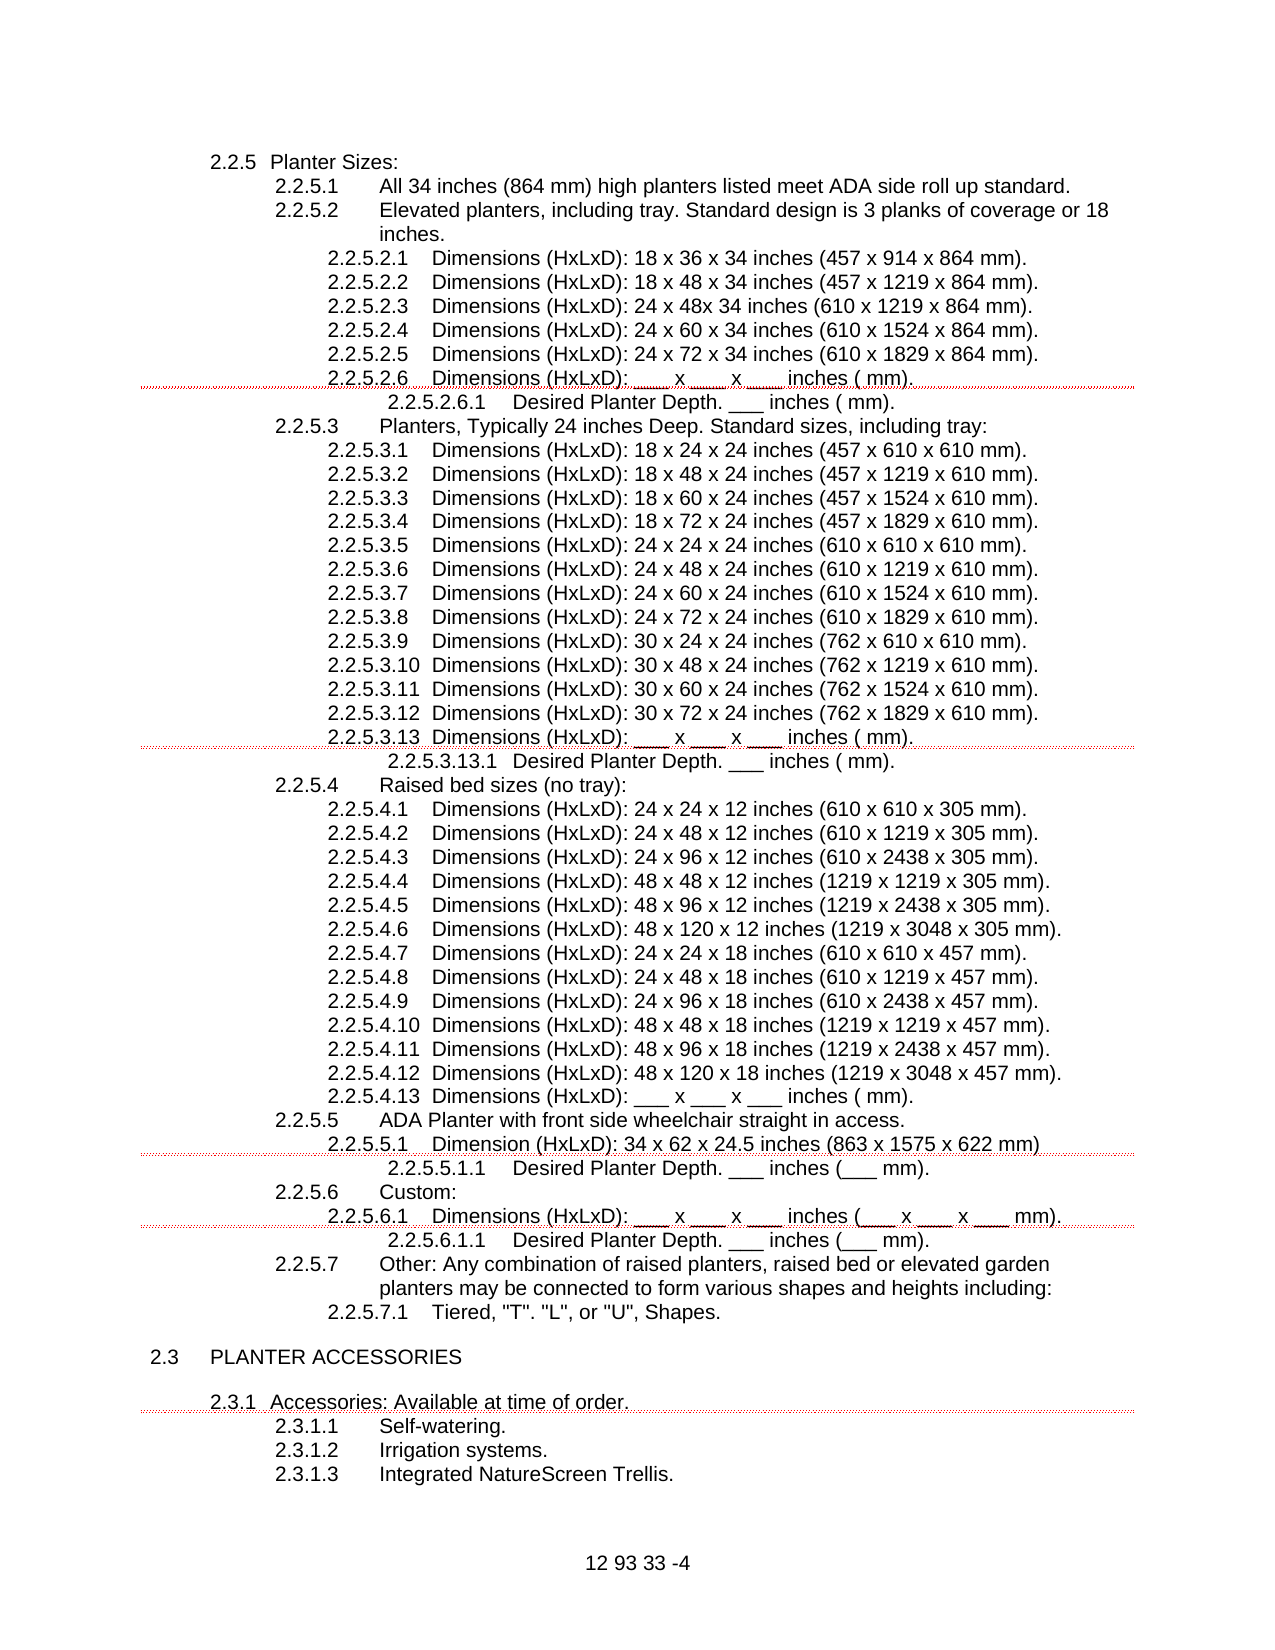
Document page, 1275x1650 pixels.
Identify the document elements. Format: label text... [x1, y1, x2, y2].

list Desired Planter Depth. ___ inches (___ mm). [387, 1228, 1125, 1252]
list PLANTER ACCESSORIES [150, 1345, 1125, 1369]
list Dimensions (HxLxD): ___ x ___ x ___ inches ( mm). [327, 725, 1125, 749]
list Dimensions (HxLxD): 24 x 72 x 34 inches (610 x 1829 x 864 mm). [327, 342, 1125, 366]
list Elevated planters, including tray. Standard design is 3 planks of coverage or 18 inches. [275, 198, 1125, 246]
list Dimensions (HxLxD): 24 x 24 x 12 inches (610 x 610 x 305 mm). [327, 797, 1125, 821]
list Planters, Typically 24 inches Deep. Standard sizes, including tray: [275, 413, 1125, 437]
list Dimensions (HxLxD): 18 x 36 x 34 inches (457 x 914 x 864 mm). [327, 246, 1125, 270]
list Dimensions (HxLxD): 18 x 72 x 24 inches (457 x 1829 x 610 mm). [327, 509, 1125, 533]
list Dimensions (HxLxD): ___ x ___ x ___ inches (___ x ___ x ___ mm). [327, 1204, 1125, 1228]
list All 34 inches (864 mm) high planters listed meet ADA side roll up standard. [275, 174, 1125, 198]
list Desired Planter Depth. ___ inches ( mm). [387, 749, 1125, 773]
list Tiered, "T". "L", or "U", Shapes. [327, 1300, 1125, 1324]
list Desired Planter Depth. ___ inches ( mm). [387, 389, 1125, 413]
list Desired Planter Depth. ___ inches (___ mm). [387, 1156, 1125, 1180]
list Dimensions (HxLxD): 30 x 60 x 24 inches (762 x 1524 x 610 mm). [327, 677, 1125, 701]
list Accessories: Available at time of order. [210, 1389, 1125, 1413]
list Dimensions (HxLxD): 24 x 24 x 18 inches (610 x 610 x 457 mm). [327, 941, 1125, 964]
list Dimensions (HxLxD): 24 x 48 x 18 inches (610 x 1219 x 457 mm). [327, 964, 1125, 988]
list Integrated NatureScreen Trellis. [275, 1461, 1125, 1485]
list Dimensions (HxLxD): 24 x 48 x 24 inches (610 x 1219 x 610 mm). [327, 557, 1125, 581]
list Dimensions (HxLxD): 24 x 48x 34 inches (610 x 1219 x 864 mm). [327, 294, 1125, 318]
list Irrigation systems. [275, 1437, 1125, 1461]
list Dimensions (HxLxD): 24 x 48 x 12 inches (610 x 1219 x 305 mm). [327, 821, 1125, 845]
list Dimensions (HxLxD): ___ x ___ x ___ inches ( mm). [327, 366, 1125, 389]
list Dimension (HxLxD): 34 x 62 x 24.5 inches (863 x 1575 x 622 mm) [327, 1132, 1125, 1156]
list Dimensions (HxLxD): ___ x ___ x ___ inches ( mm). [327, 1084, 1125, 1108]
list Dimensions (HxLxD): 24 x 24 x 24 inches (610 x 610 x 610 mm). [327, 533, 1125, 557]
list ADA Planter with front side wheelchair straight in access. [275, 1108, 1125, 1132]
list Dimensions (HxLxD): 48 x 48 x 18 inches (1219 x 1219 x 457 mm). [327, 1012, 1125, 1036]
list Dimensions (HxLxD): 48 x 96 x 12 inches (1219 x 2438 x 305 mm). [327, 893, 1125, 917]
list Dimensions (HxLxD): 48 x 120 x 12 inches (1219 x 3048 x 305 mm). [327, 917, 1125, 941]
list Other: Any combination of raised planters, raised bed or elevated garden planters may be connected to form various shapes and heights including: [275, 1252, 1125, 1300]
list Custom: [275, 1180, 1125, 1204]
list Dimensions (HxLxD): 24 x 96 x 18 inches (610 x 2438 x 457 mm). [327, 988, 1125, 1012]
list Dimensions (HxLxD): 18 x 48 x 34 inches (457 x 1219 x 864 mm). [327, 270, 1125, 294]
list Dimensions (HxLxD): 48 x 96 x 18 inches (1219 x 2438 x 457 mm). [327, 1036, 1125, 1060]
list Dimensions (HxLxD): 48 x 48 x 12 inches (1219 x 1219 x 305 mm). [327, 869, 1125, 893]
list Dimensions (HxLxD): 24 x 72 x 24 inches (610 x 1829 x 610 mm). [327, 605, 1125, 629]
list Dimensions (HxLxD): 24 x 96 x 12 inches (610 x 2438 x 305 mm). [327, 845, 1125, 869]
list Dimensions (HxLxD): 24 x 60 x 34 inches (610 x 1524 x 864 mm). [327, 318, 1125, 342]
list Dimensions (HxLxD): 18 x 48 x 24 inches (457 x 1219 x 610 mm). [327, 461, 1125, 485]
list Dimensions (HxLxD): 24 x 60 x 24 inches (610 x 1524 x 610 mm). [327, 581, 1125, 605]
list Dimensions (HxLxD): 30 x 48 x 24 inches (762 x 1219 x 610 mm). [327, 653, 1125, 677]
list Dimensions (HxLxD): 18 x 60 x 24 inches (457 x 1524 x 610 mm). [327, 485, 1125, 509]
list Planter Sizes: [210, 150, 1125, 174]
list Dimensions (HxLxD): 18 x 24 x 24 inches (457 x 610 x 610 mm). [327, 437, 1125, 461]
list Dimensions (HxLxD): 30 x 24 x 24 inches (762 x 610 x 610 mm). [327, 629, 1125, 653]
list Raised bed sizes (no tray): [275, 773, 1125, 797]
list Dimensions (HxLxD): 30 x 72 x 24 inches (762 x 1829 x 610 mm). [327, 701, 1125, 725]
list Dimensions (HxLxD): 48 x 120 x 18 inches (1219 x 3048 x 457 mm). [327, 1060, 1125, 1084]
list Self-watering. [275, 1413, 1125, 1437]
